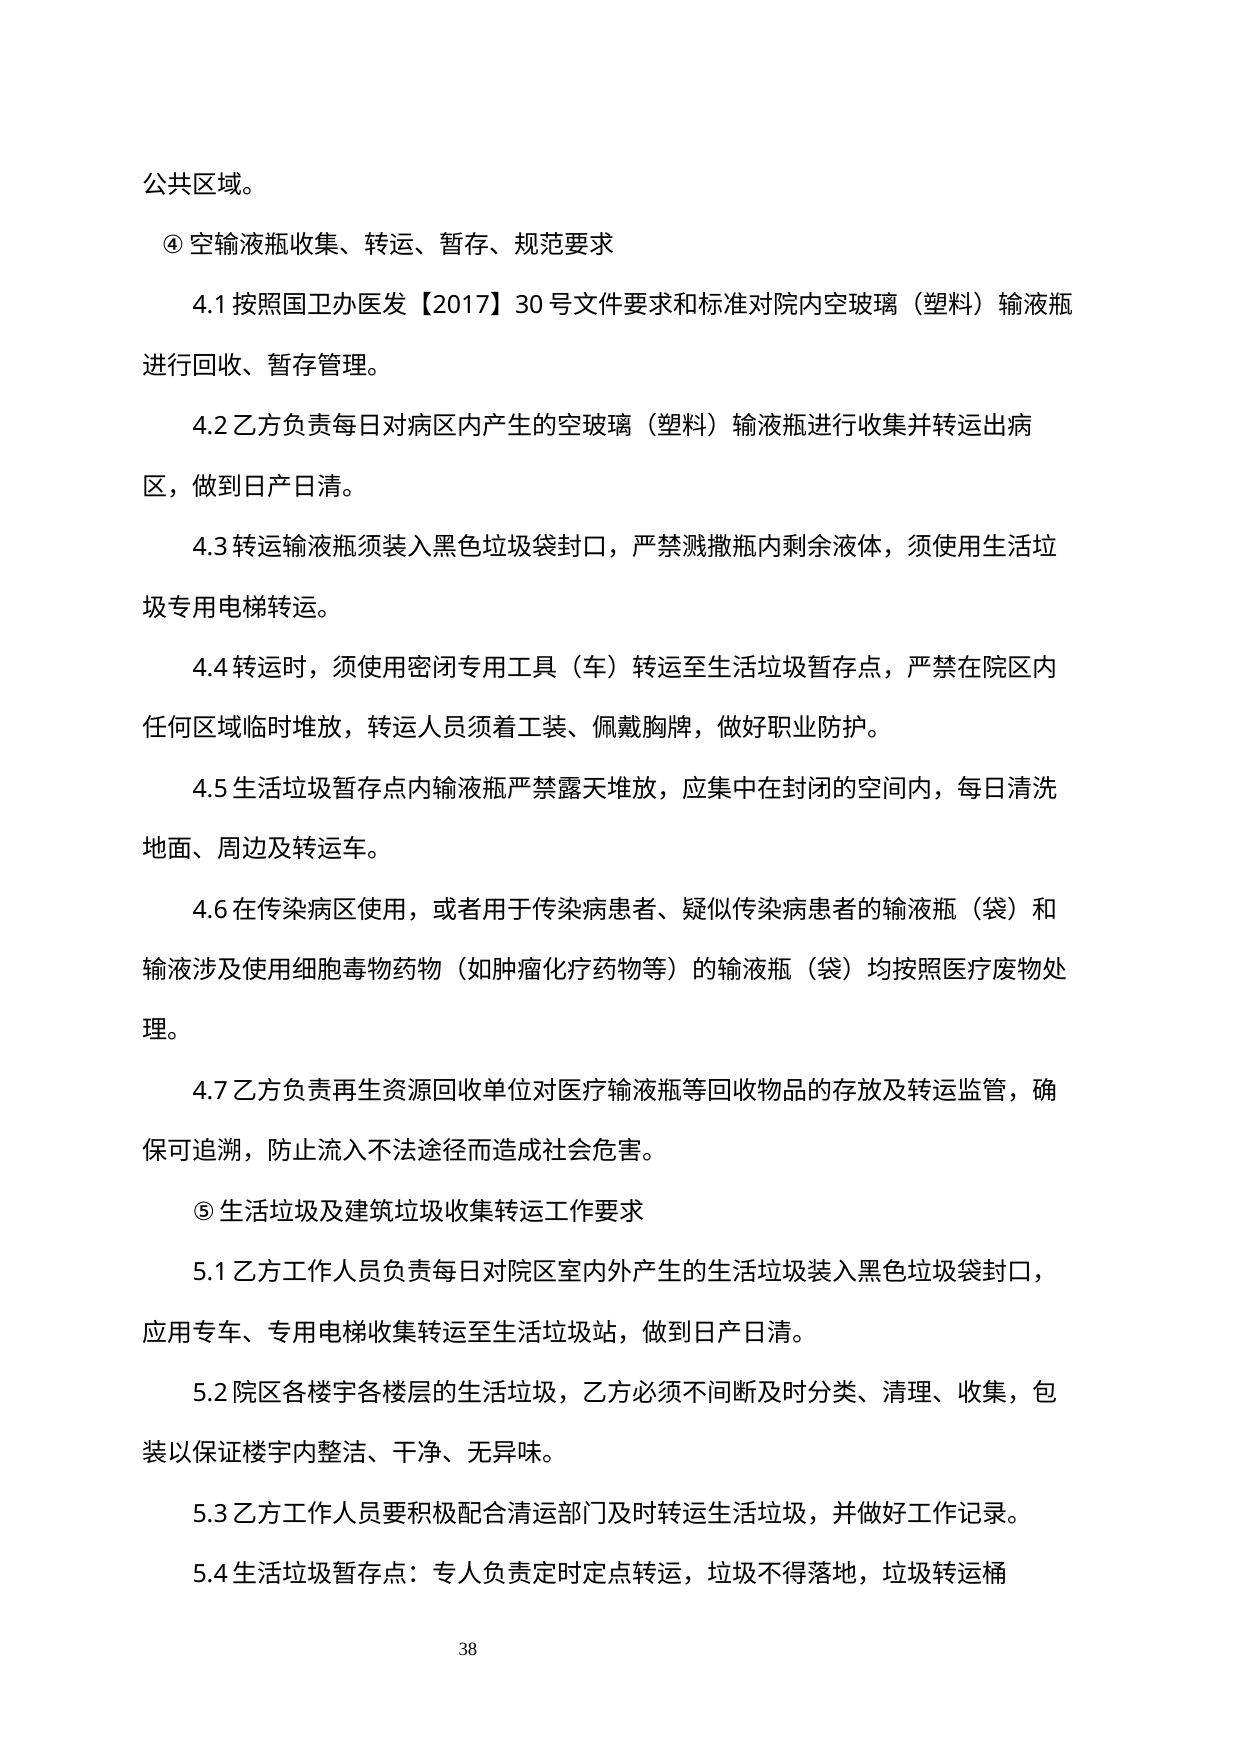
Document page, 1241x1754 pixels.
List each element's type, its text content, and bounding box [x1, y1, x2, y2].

list 4.2乙方负责每日对病区内产生的空玻璃（塑料）输液瓶进行收集并转运出病区，做到日产日清。 [142, 394, 1075, 514]
list 5.3乙方工作人员要积极配合清运部门及时转运生活垃圾，并做好工作记录。 [142, 1481, 1075, 1542]
list 4.4转运时，须使用密闭专用工具（车）转运至生活垃圾暂存点，严禁在院区内任何区域临时堆放，转运人员须着工装、佩戴胸牌，做好职业防护。 [142, 635, 1075, 756]
list 5.2院区各楼宇各楼层的生活垃圾，乙方必须不间断及时分类、清理、收集，包装以保证楼宇内整洁、干净、无异味。 [142, 1360, 1075, 1481]
list 5.1乙方工作人员负责每日对院区室内外产生的生活垃圾装入黑色垃圾袋封口，应用专车、专用电梯收集转运至生活垃圾站，做到日产日清。 [142, 1239, 1075, 1360]
text ④空输液瓶收集、转运、暂存、规范要求 [142, 212, 1075, 273]
list 4.7乙方负责再生资源回收单位对医疗输液瓶等回收物品的存放及转运监管，确保可追溯，防止流入不法途径而造成社会危害。 [142, 1058, 1075, 1179]
list 4.6在传染病区使用，或者用于传染病患者、疑似传染病患者的输液瓶（袋）和输液涉及使用细胞毒物药物（如肿瘤化疗药物等）的输液瓶（袋）均按照医疗废物处理。 [142, 877, 1075, 1058]
list 4.1按照国卫办医发【2017】30号文件要求和标准对院内空玻璃（塑料）输液瓶进行回收、暂存管理。 [142, 273, 1075, 394]
text ⑤生活垃圾及建筑垃圾收集转运工作要求 [142, 1179, 1075, 1239]
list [142, 1542, 1075, 1602]
list 4.3转运输液瓶须装入黑色垃圾袋封口，严禁溅撒瓶内剩余液体，须使用生活垃圾专用电梯转运。 [142, 514, 1075, 635]
list 4.5生活垃圾暂存点内输液瓶严禁露天堆放，应集中在封闭的空间内，每日清洗地面、周边及转运车。 [142, 756, 1075, 877]
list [142, 152, 1075, 212]
